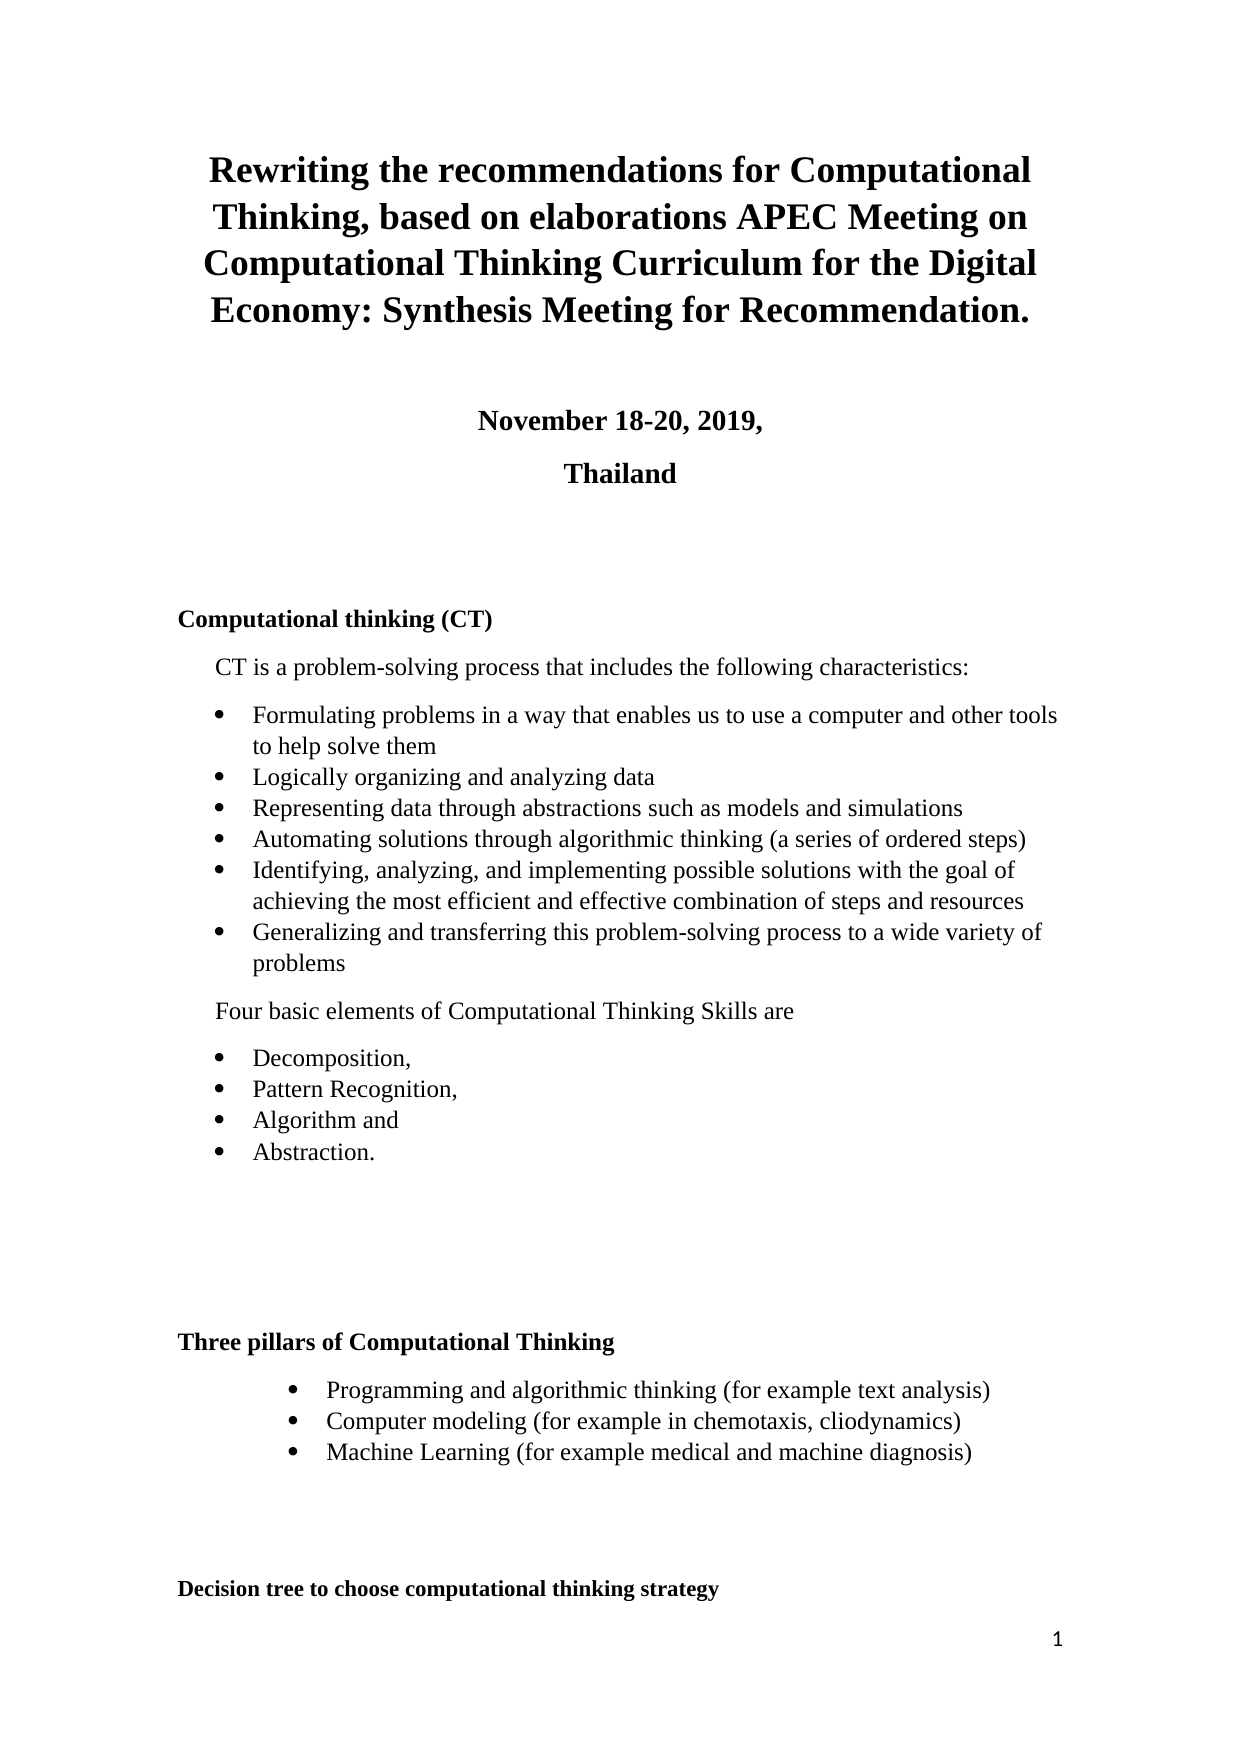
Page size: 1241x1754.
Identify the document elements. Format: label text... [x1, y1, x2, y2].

text Four basic elements of Computational Thinking Skills are [215, 996, 1063, 1024]
text Computational thinking (CT) [177, 604, 1063, 633]
text Rewriting the recommendations for Computational Thinking, based on elaborations APEC Meeting on Computational Thinking Curriculum for the Digital Economy: Synthesis Meeting for Recommendation. [177, 148, 1063, 330]
list Logically organizing and analyzing data [215, 762, 1063, 791]
text November 18-20, 2019, [177, 403, 1063, 437]
list Automating solutions through algorithmic thinking (a series of ordered steps) [215, 824, 1063, 853]
text Thailand [177, 456, 1063, 490]
text Three pillars of Computational Thinking [177, 1327, 1063, 1356]
list Identifying, analyzing, and implementing possible solutions with the goal of achieving the most efficient and effective combination of steps and resources [215, 855, 1063, 915]
list Decomposition, [215, 1043, 1063, 1072]
list Computer modeling (for example in chemotaxis, cliodynamics) [288, 1406, 1063, 1435]
list Programming and algorithmic thinking (for example text analysis) [288, 1375, 1063, 1404]
list Machine Learning (for example medical and machine diagnosis) [288, 1437, 1063, 1466]
list Formulating problems in a way that enables us to use a computer and other tools to help solve them [215, 700, 1063, 759]
list Algorithm and [215, 1106, 1063, 1134]
text Decision tree to choose computational thinking strategy [177, 1575, 1063, 1602]
list Generalizing and transferring this problem-solving process to a wide variety of problems [215, 917, 1063, 977]
text CT is a problem-solving process that includes the following characteristics: [215, 652, 1063, 681]
list Representing data through abstractions such as models and simulations [215, 793, 1063, 822]
list Abstraction. [215, 1137, 1063, 1165]
list Pattern Recognition, [215, 1074, 1063, 1103]
